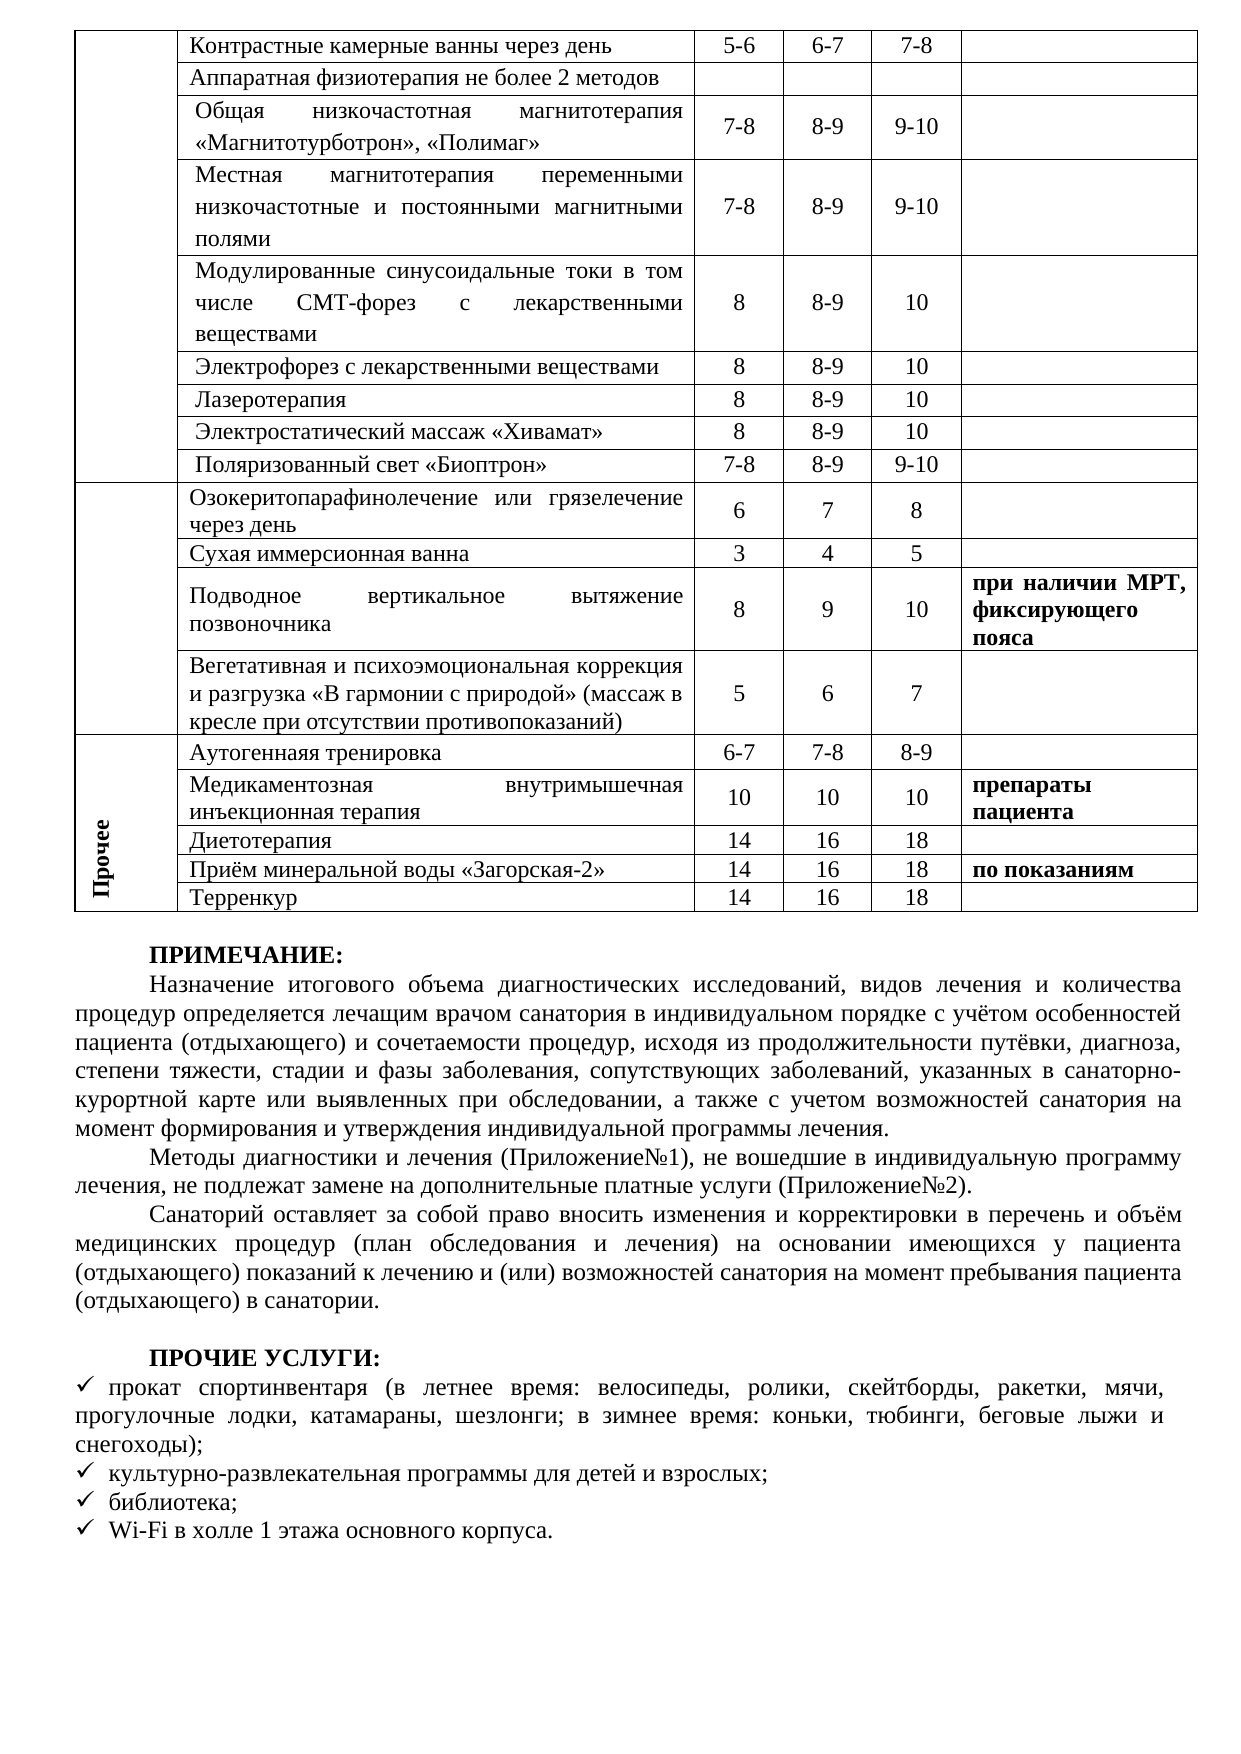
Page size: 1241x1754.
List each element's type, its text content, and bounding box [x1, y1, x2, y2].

table_cell Озокеритопарафинолечение или грязелечение через день [178, 483, 694, 538]
table_cell 8-9 [784, 450, 871, 482]
table_cell 9-10 [872, 96, 961, 159]
table_cell Сухая иммерсионная ванна [178, 539, 694, 567]
table_cell [962, 539, 1197, 567]
table_cell [872, 63, 961, 95]
table_cell 14 [695, 883, 783, 911]
list библиотека; [75, 1487, 1165, 1516]
table_cell [962, 883, 1197, 911]
list прокат спортинвентаря (в летнее время: велосипеды, ролики, скейтборды, ракетки, мячи, прогулочные лодки, катамараны, шезлонги; в зимнее время: коньки, тюбинги, беговые лыжи и снегоходы); [75, 1372, 1165, 1458]
table_cell 14 [695, 855, 783, 882]
table_cell 9-10 [872, 160, 961, 255]
text ПРИМЕЧАНИЕ: [75, 941, 1182, 969]
table_cell [962, 450, 1197, 482]
table_cell Аппаратная физиотерапия не более 2 методов [178, 63, 694, 95]
table_cell 8 [695, 417, 783, 449]
table_cell [962, 160, 1197, 255]
table_cell 6-7 [784, 31, 871, 62]
table_cell 8 [695, 385, 783, 416]
table_cell 8 [872, 483, 961, 538]
table_cell 10 [872, 385, 961, 416]
table_cell [76, 483, 177, 734]
table_cell 8-9 [784, 417, 871, 449]
table_cell 3 [695, 539, 783, 567]
table_cell 5-6 [695, 31, 783, 62]
table_cell Поляризованный свет «Биоптрон» [178, 450, 694, 482]
list Wi-Fi в холле 1 этажа основного корпуса. [75, 1516, 1165, 1544]
table_cell 16 [784, 855, 871, 882]
table_cell 8-9 [784, 256, 871, 351]
table_cell 10 [872, 770, 961, 825]
table_cell 6 [695, 483, 783, 538]
table_cell [962, 651, 1197, 734]
table_cell 18 [872, 855, 961, 882]
table_cell 18 [872, 826, 961, 853]
text ПРОЧИЕ УСЛУГИ: [75, 1343, 1165, 1372]
table_cell 10 [872, 256, 961, 351]
table_cell 10 [872, 568, 961, 650]
table_cell [962, 483, 1197, 538]
table_cell Электростатический массаж «Хивамат» [178, 417, 694, 449]
table_cell 10 [695, 770, 783, 825]
table_cell 10 [872, 417, 961, 449]
table_cell 14 [695, 826, 783, 853]
table_cell при наличии МРТ, фиксирующего пояса [962, 568, 1197, 650]
table_cell Подводное вертикальное вытяжение позвоночника [178, 568, 694, 650]
table_cell 8-9 [784, 385, 871, 416]
table_cell 7-8 [872, 31, 961, 62]
table_cell 8 [695, 256, 783, 351]
table_cell 8 [695, 352, 783, 383]
table_cell [962, 352, 1197, 383]
table_cell [962, 256, 1197, 351]
table_cell [695, 63, 783, 95]
table_cell 16 [784, 826, 871, 853]
table_cell Прочее [76, 735, 177, 911]
table_cell Общая низкочастотная магнитотерапия «Магнитотурботрон», «Полимаг» [178, 96, 694, 159]
table_cell Приём минеральной воды «Загорская-2» [178, 855, 694, 882]
table_cell Вегетативная и психоэмоциональная коррекция и разгрузка «В гармонии с природой» (массаж в кресле при отсутствии противопоказаний) [178, 651, 694, 734]
table_cell 7-8 [784, 735, 871, 769]
table_cell 7 [784, 483, 871, 538]
table_cell 16 [784, 883, 871, 911]
table_cell Аутогеннаяя тренировка [178, 735, 694, 769]
text Методы диагностики и лечения (Приложение№1), не вошедшие в индивидуальную программу лечения, не подлежат замене на дополнительные платные услуги (Приложение№2). [75, 1142, 1182, 1199]
table_cell [962, 63, 1197, 95]
table_cell Контрастные камерные ванны через день [178, 31, 694, 62]
table_cell 7 [872, 651, 961, 734]
table_cell 7-8 [695, 96, 783, 159]
table_cell по показаниям [962, 855, 1197, 882]
table_cell 8-9 [872, 735, 961, 769]
table_cell [962, 735, 1197, 769]
table_cell 7-8 [695, 450, 783, 482]
text Назначение итогового объема диагностических исследований, видов лечения и количества процедур определяется лечащим врачом санатория в индивидуальном порядке с учётом особенностей пациента (отдыхающего) и сочетаемости процедур, исходя из продолжительности путёвки, диагноза, степени тяжести, стадии и фазы заболевания, сопутствующих заболеваний, указанных в санаторно-курортной карте или выявленных при обследовании, а также с учетом возможностей санатория на момент формирования и утверждения индивидуальной программы лечения. [75, 969, 1182, 1142]
table_cell 8-9 [784, 352, 871, 383]
table_cell Лазеротерапия [178, 385, 694, 416]
table_cell [784, 63, 871, 95]
table_cell [962, 96, 1197, 159]
text Санаторий оставляет за собой право вносить изменения и корректировки в перечень и объём медицинских процедур (план обследования и лечения) на основании имеющихся у пациента (отдыхающего) показаний к лечению и (или) возможностей санатория на момент пребывания пациента (отдыхающего) в санатории. [75, 1199, 1182, 1314]
table_cell 5 [872, 539, 961, 567]
table_cell 9-10 [872, 450, 961, 482]
list культурно-развлекательная программы для детей и взрослых; [75, 1458, 1165, 1487]
table_cell 10 [784, 770, 871, 825]
table_cell Модулированные синусоидальные токи в том числе СМТ-форез с лекарственными веществами [178, 256, 694, 351]
table_cell 6-7 [695, 735, 783, 769]
table_cell Местная магнитотерапия переменными низкочастотные и постоянными магнитными полями [178, 160, 694, 255]
table_cell 10 [872, 352, 961, 383]
table_cell [962, 826, 1197, 853]
table_cell Электрофорез с лекарственными веществами [178, 352, 694, 383]
table_cell 5 [695, 651, 783, 734]
table_cell [962, 417, 1197, 449]
table_cell 8-9 [784, 160, 871, 255]
table_cell препараты пациента [962, 770, 1197, 825]
table_cell 4 [784, 539, 871, 567]
table_cell [962, 31, 1197, 62]
table_cell Диетотерапия [178, 826, 694, 853]
table_cell 18 [872, 883, 961, 911]
table_cell [962, 385, 1197, 416]
table_cell Терренкур [178, 883, 694, 911]
table_cell 7-8 [695, 160, 783, 255]
table_cell 8 [695, 568, 783, 650]
table_cell 8-9 [784, 96, 871, 159]
table_cell 6 [784, 651, 871, 734]
table_cell Медикаментозная внутримышечная инъекционная терапия [178, 770, 694, 825]
table_cell 9 [784, 568, 871, 650]
